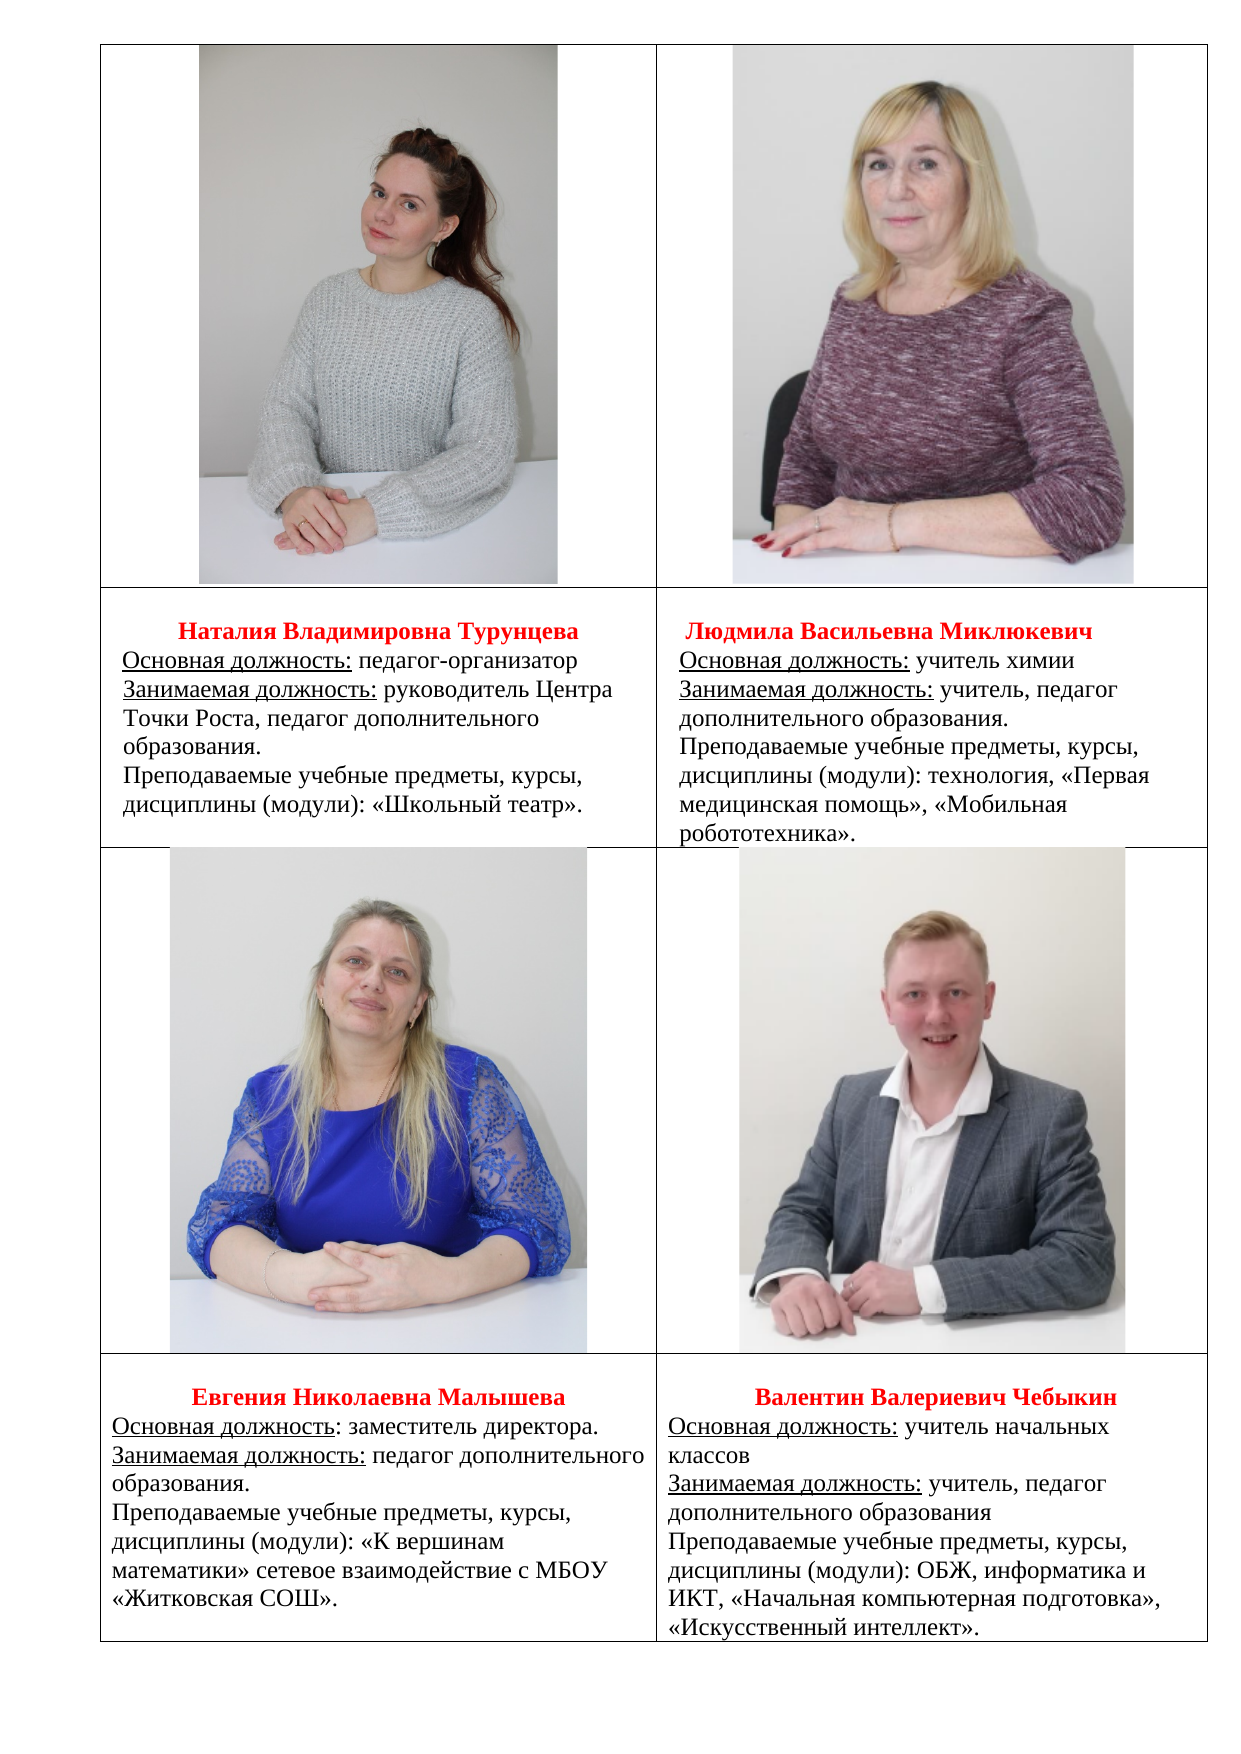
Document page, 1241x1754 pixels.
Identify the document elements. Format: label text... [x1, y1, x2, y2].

picture [730, 45, 1134, 587]
table_cell [101, 588, 656, 847]
table_cell [657, 848, 738, 1352]
table_cell [657, 588, 1207, 847]
table_cell [588, 848, 656, 1352]
picture [738, 847, 1126, 1353]
table_cell Валентин Валериевич Чебыкин Основная должность: учитель начальных классов Занимаемая должность: учитель, педагог дополнительного образования Преподаваемые учебные предметы, курсы, дисциплины (модули): ОБЖ, информатика и ИКТ, «Начальная компьютерная подготовка», «Искусственный интеллект». [657, 1354, 1207, 1641]
table_header [101, 45, 656, 587]
table_header [657, 45, 730, 587]
table_header [1134, 45, 1207, 587]
picture [199, 45, 558, 584]
picture [169, 847, 588, 1353]
table_cell [1126, 848, 1207, 1352]
table_cell Евгения Николаевна Малышева Основная должность: заместитель директора. Занимаемая должность: педагог дополнительного образования. Преподаваемые учебные предметы, курсы, дисциплины (модули): «К вершинам математики» сетевое взаимодействие с МБОУ «Житковская СОШ». [101, 1354, 656, 1641]
table_cell [101, 848, 169, 1352]
